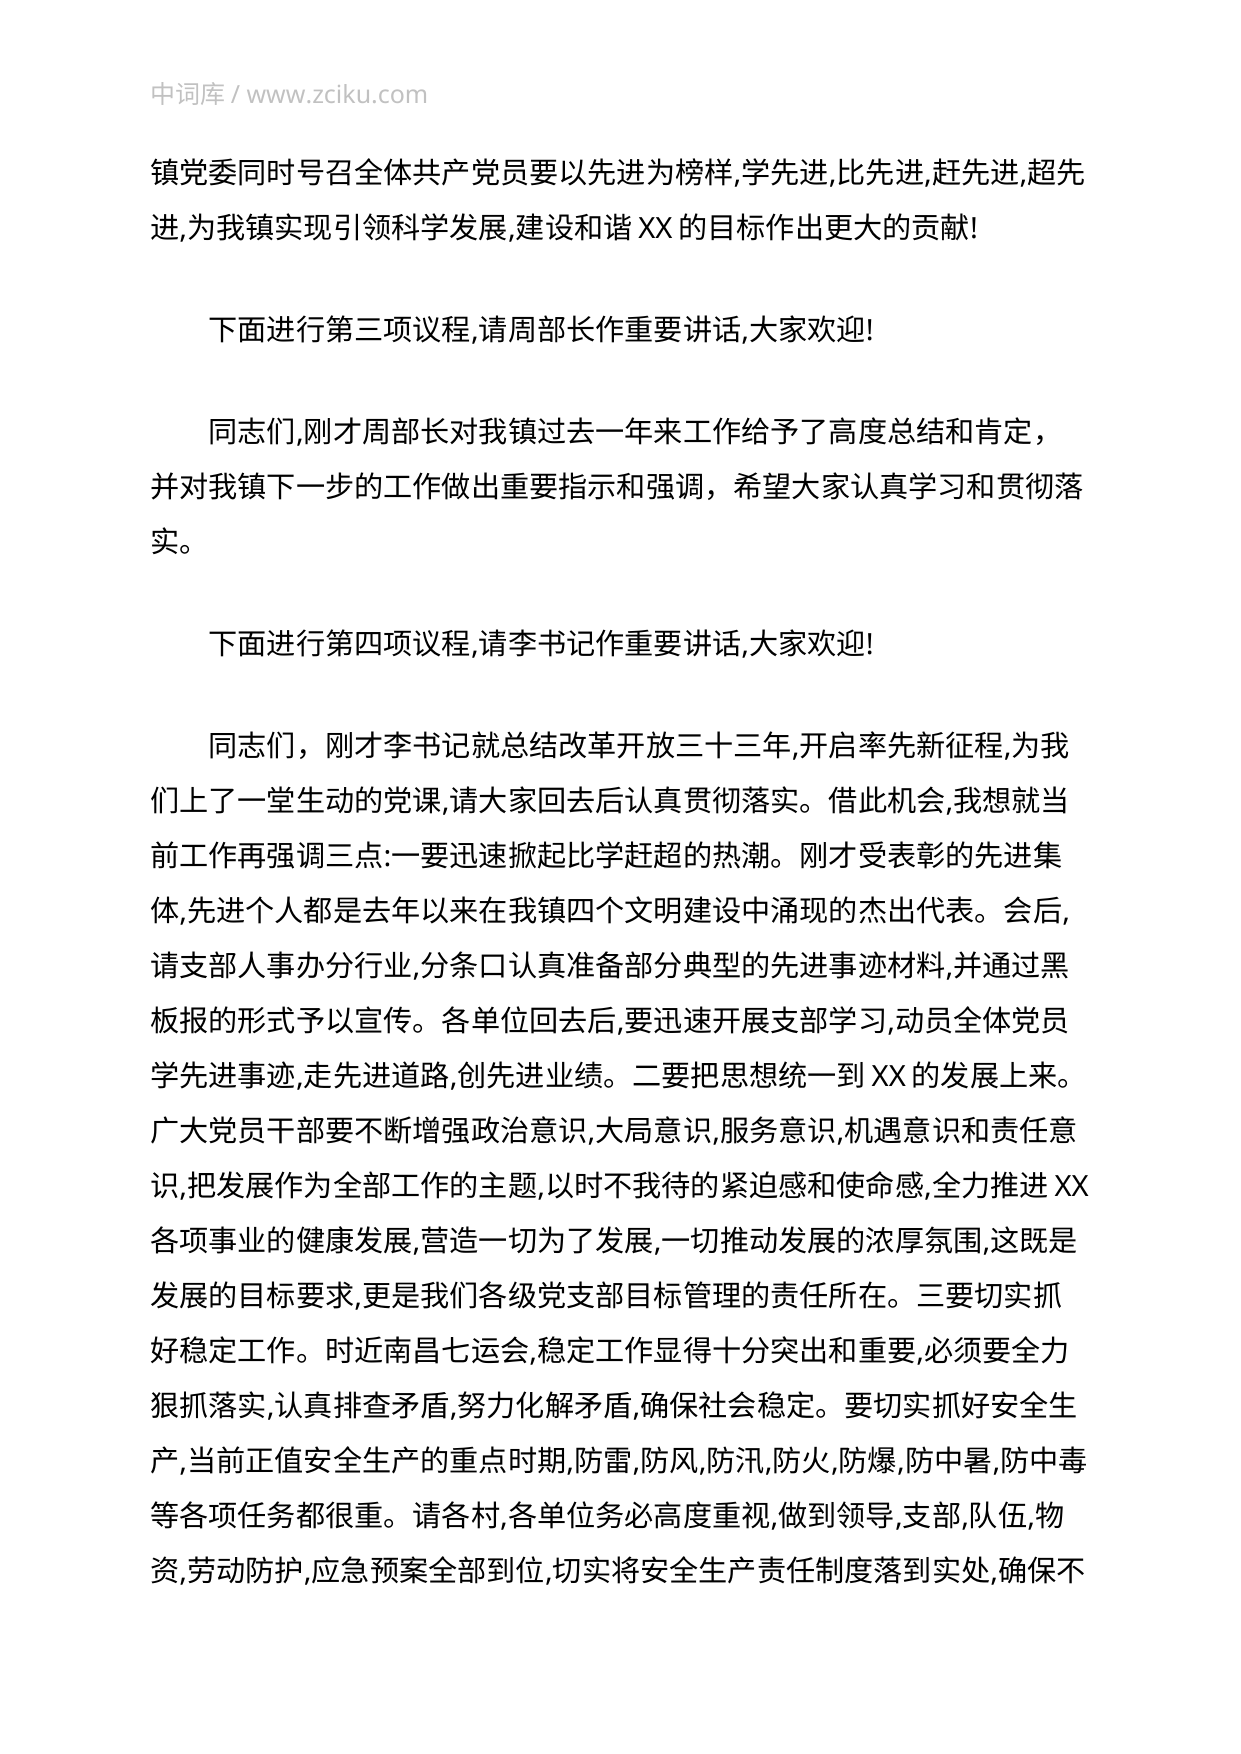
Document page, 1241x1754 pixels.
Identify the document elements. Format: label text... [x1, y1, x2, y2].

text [150, 723, 1090, 1590]
text 下面进行第四项议程,请李书记作重要讲话,大家欢迎! [150, 621, 1090, 663]
text 下面进行第三项议程,请周部长作重要讲话,大家欢迎! [150, 307, 1090, 349]
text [150, 150, 1090, 247]
text 同志们,刚才周部长对我镇过去一年来工作给予了高度总结和肯定，并对我镇下一步的工作做出重要指示和强调，希望大家认真学习和贯彻落实。 [150, 409, 1090, 561]
